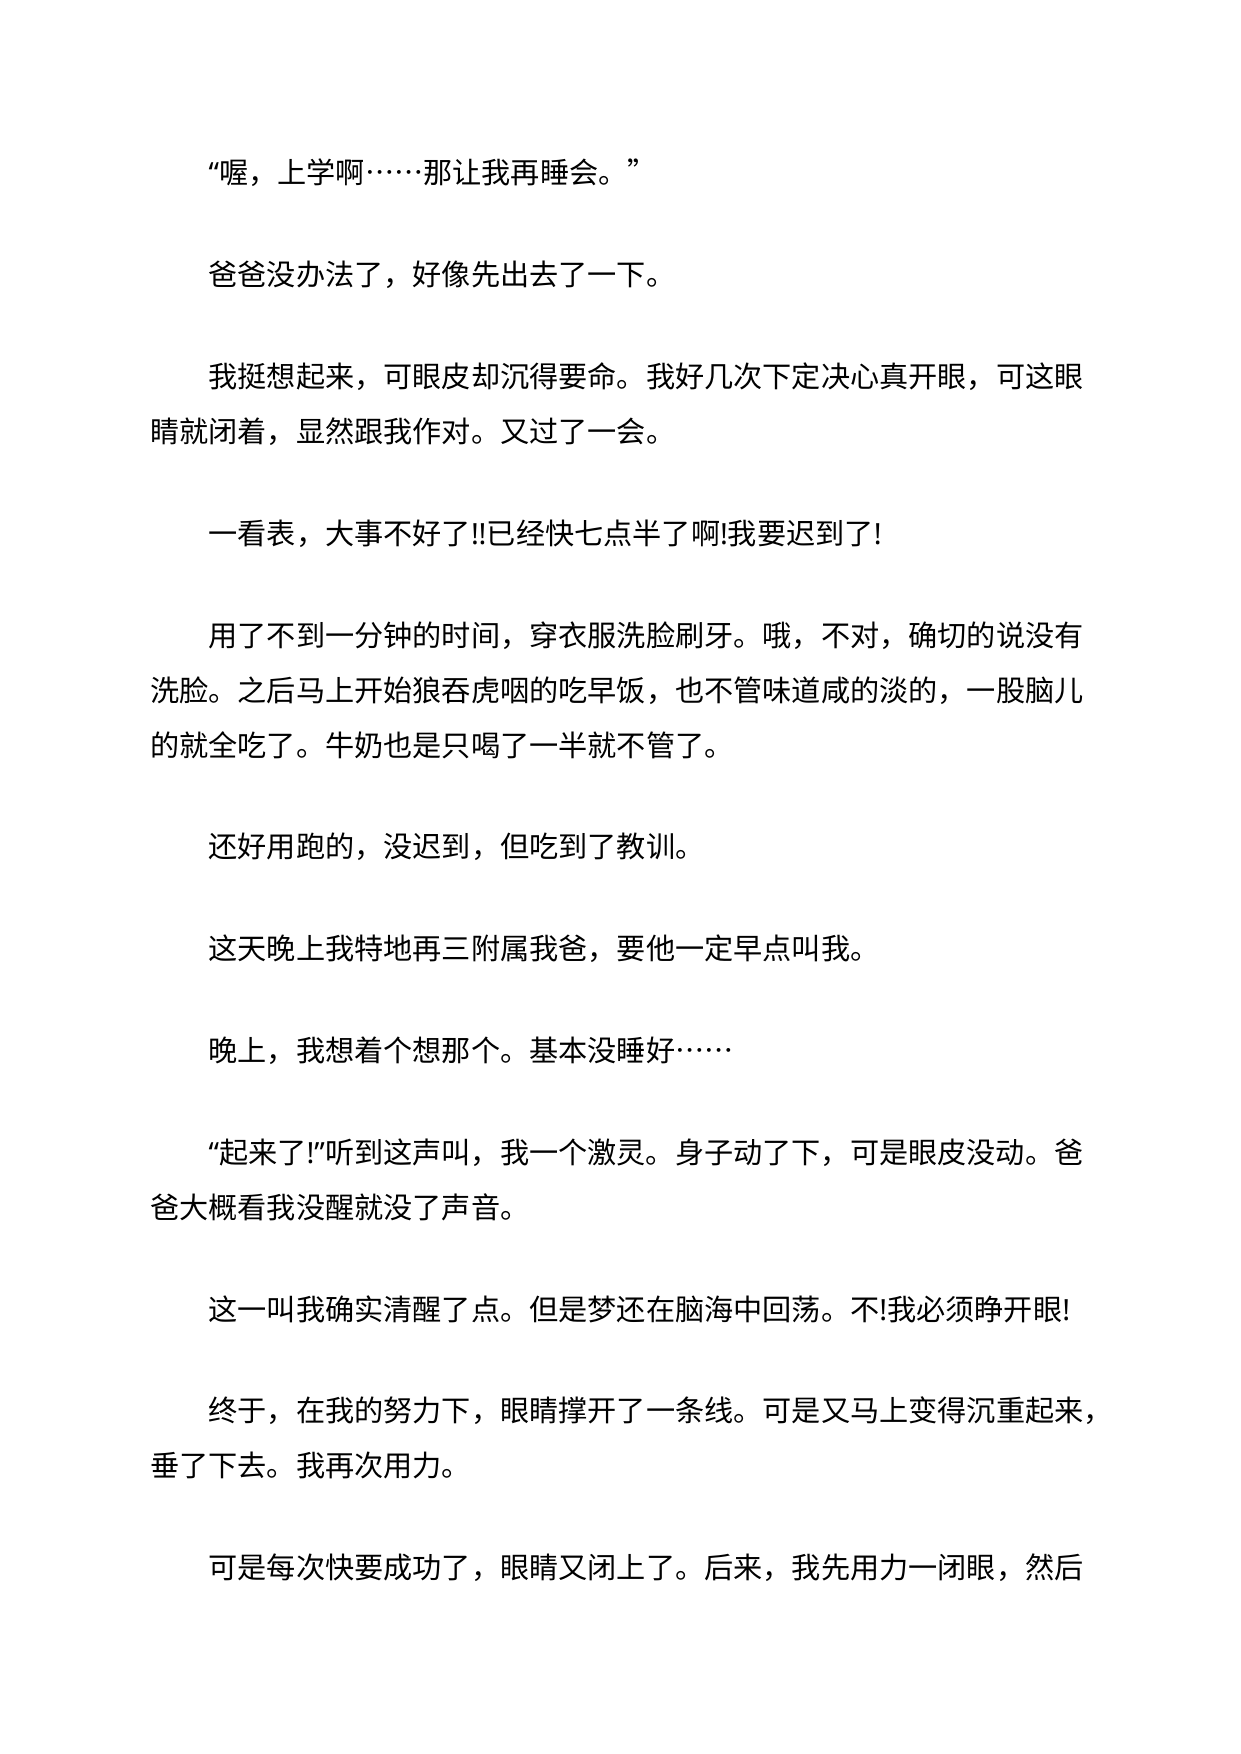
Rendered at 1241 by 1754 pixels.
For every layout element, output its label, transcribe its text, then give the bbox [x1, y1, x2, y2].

text “喔，上学啊……那让我再睡会。” [150, 150, 1090, 192]
text 我挺想起来，可眼皮却沉得要命。我好几次下定决心真开眼，可这眼睛就闭着，显然跟我作对。又过了一会。 [150, 354, 1090, 451]
text 爸爸没办法了，好像先出去了一下。 [150, 252, 1090, 294]
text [150, 1545, 1090, 1587]
text 这天晚上我特地再三附属我爸，要他一定早点叫我。 [150, 926, 1090, 968]
text 这一叫我确实清醒了点。但是梦还在脑海中回荡。不!我必须睁开眼! [150, 1286, 1090, 1328]
text “起来了!”听到这声叫，我一个激灵。身子动了下，可是眼皮没动。爸爸大概看我没醒就没了声音。 [150, 1129, 1090, 1227]
text 还好用跑的，没迟到，但吃到了教训。 [150, 824, 1090, 866]
text 用了不到一分钟的时间，穿衣服洗脸刷牙。哦，不对，确切的说没有洗脸。之后马上开始狼吞虎咽的吃早饭，也不管味道咸的淡的，一股脑儿的就全吃了。牛奶也是只喝了一半就不管了。 [150, 612, 1090, 764]
text 终于，在我的努力下，眼睛撑开了一条线。可是又马上变得沉重起来，垂了下去。我再次用力。 [150, 1388, 1090, 1485]
text 晚上，我想着个想那个。基本没睡好…… [150, 1027, 1090, 1070]
text 一看表，大事不好了!!已经快七点半了啊!我要迟到了! [150, 510, 1090, 553]
